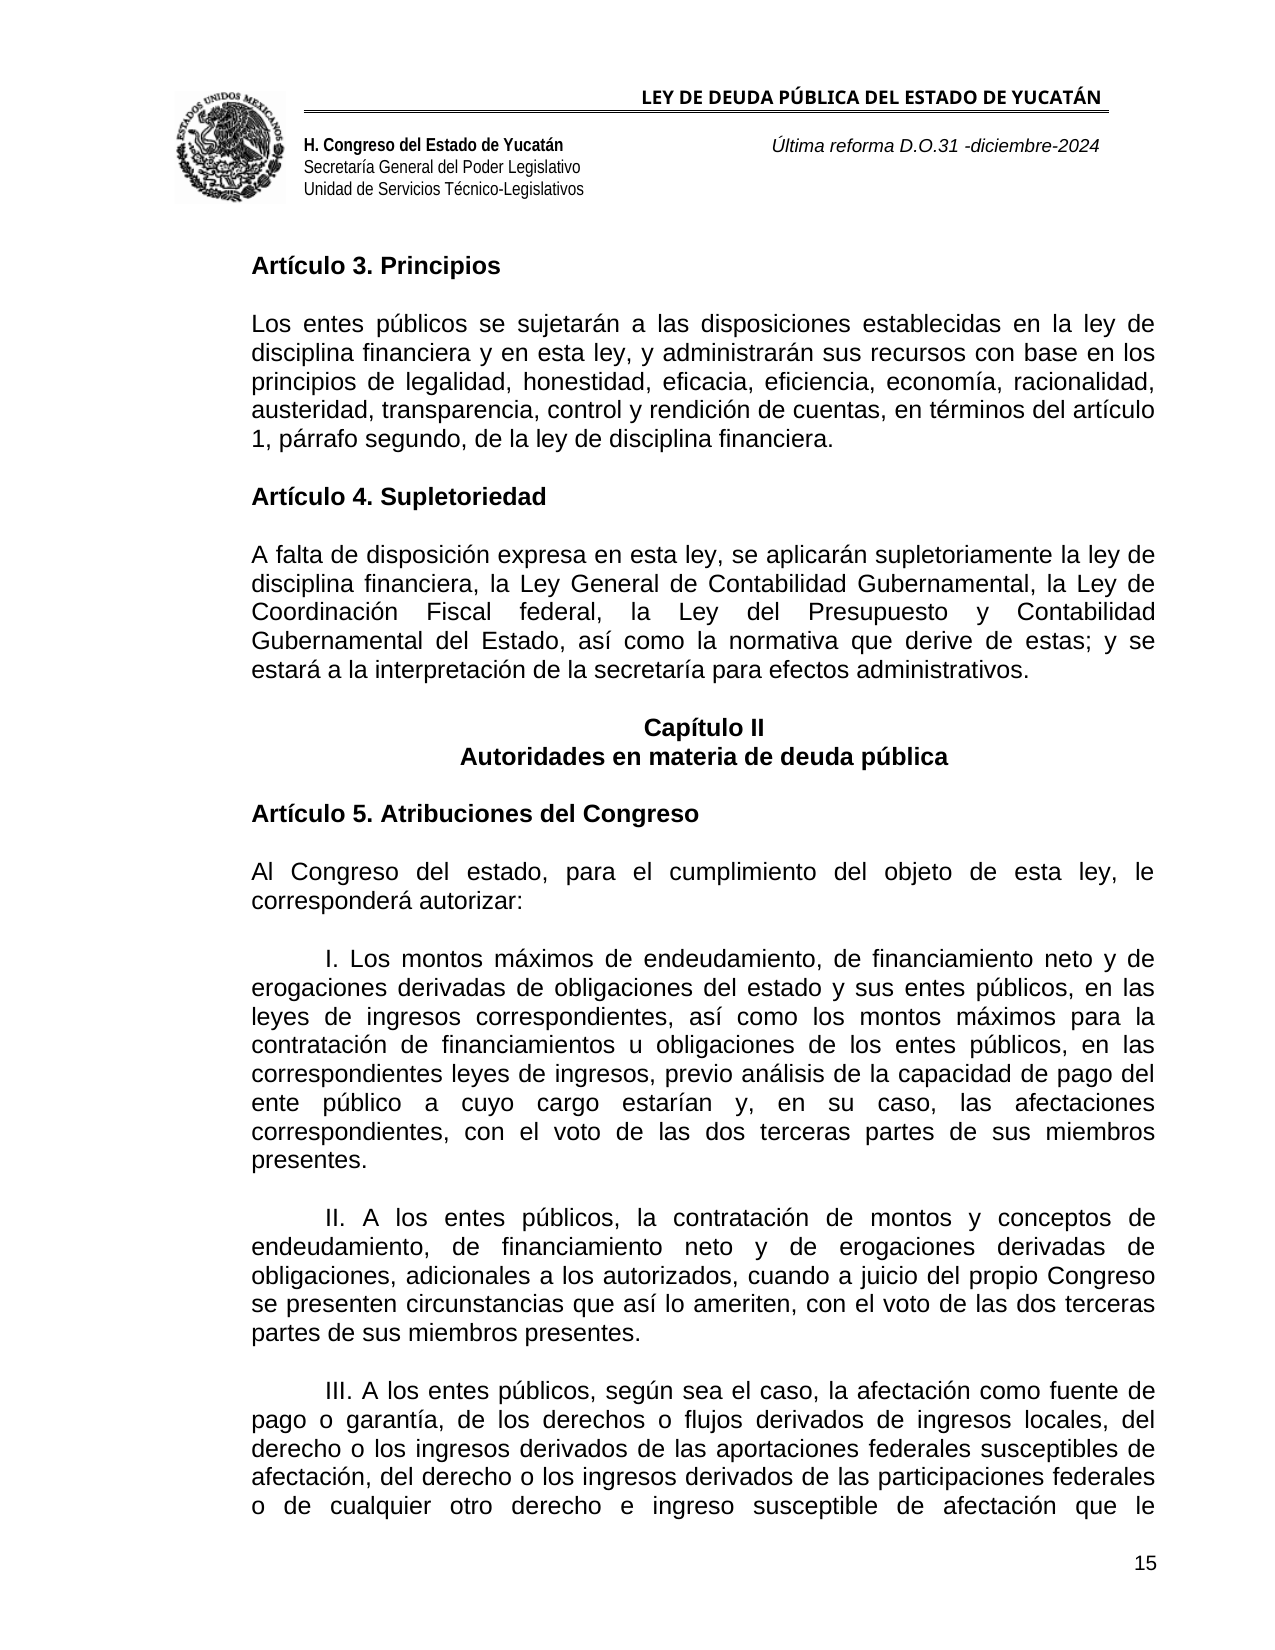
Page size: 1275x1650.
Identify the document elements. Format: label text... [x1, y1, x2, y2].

text Artículo 3. Principios [251, 251, 1157, 280]
text Artículo 4. Supletoriedad [251, 482, 1157, 511]
text Artículo 5. Atribuciones del Congreso [251, 799, 1157, 828]
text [251, 1376, 1157, 1520]
text Capítulo II Autoridades en materia de deuda pública [251, 713, 1157, 770]
text A falta de disposición expresa en esta ley, se aplicarán supletoriamente la ley de disciplina financiera, la Ley General de Contabilidad Gubernamental, la Ley de Coordinación Fiscal federal, la Ley del Presupuesto y Contabilidad Gubernamental del Estado, así como la normativa que derive de estas; y se estará a la interpretación de la secretaría para efectos administrativos. [251, 540, 1157, 683]
text II. A los entes públicos, la contratación de montos y conceptos de endeudamiento, de financiamiento neto y de erogaciones derivadas de obligaciones, adicionales a los autorizados, cuando a juicio del propio Congreso se presenten circunstancias que así lo ameriten, con el voto de las dos terceras partes de sus miembros presentes. [251, 1203, 1157, 1347]
text I. Los montos máximos de endeudamiento, de financiamiento neto y de erogaciones derivadas de obligaciones del estado y sus entes públicos, en las leyes de ingresos correspondientes, así como los montos máximos para la contratación de financiamientos u obligaciones de los entes públicos, en las correspondientes leyes de ingresos, previo análisis de la capacidad de pago del ente público a cuyo cargo estarían y, en su caso, las afectaciones correspondientes, con el voto de las dos terceras partes de sus miembros presentes. [251, 944, 1157, 1174]
text Los entes públicos se sujetarán a las disposiciones establecidas en la ley de disciplina financiera y en esta ley, y administrarán sus recursos con base en los principios de legalidad, honestidad, eficacia, eficiencia, economía, racionalidad, austeridad, transparencia, control y rendición de cuentas, en términos del artículo 1, párrafo segundo, de la ley de disciplina financiera. [251, 309, 1157, 453]
text Al Congreso del estado, para el cumplimiento del objeto de esta ley, le corresponderá autorizar: [251, 857, 1157, 915]
